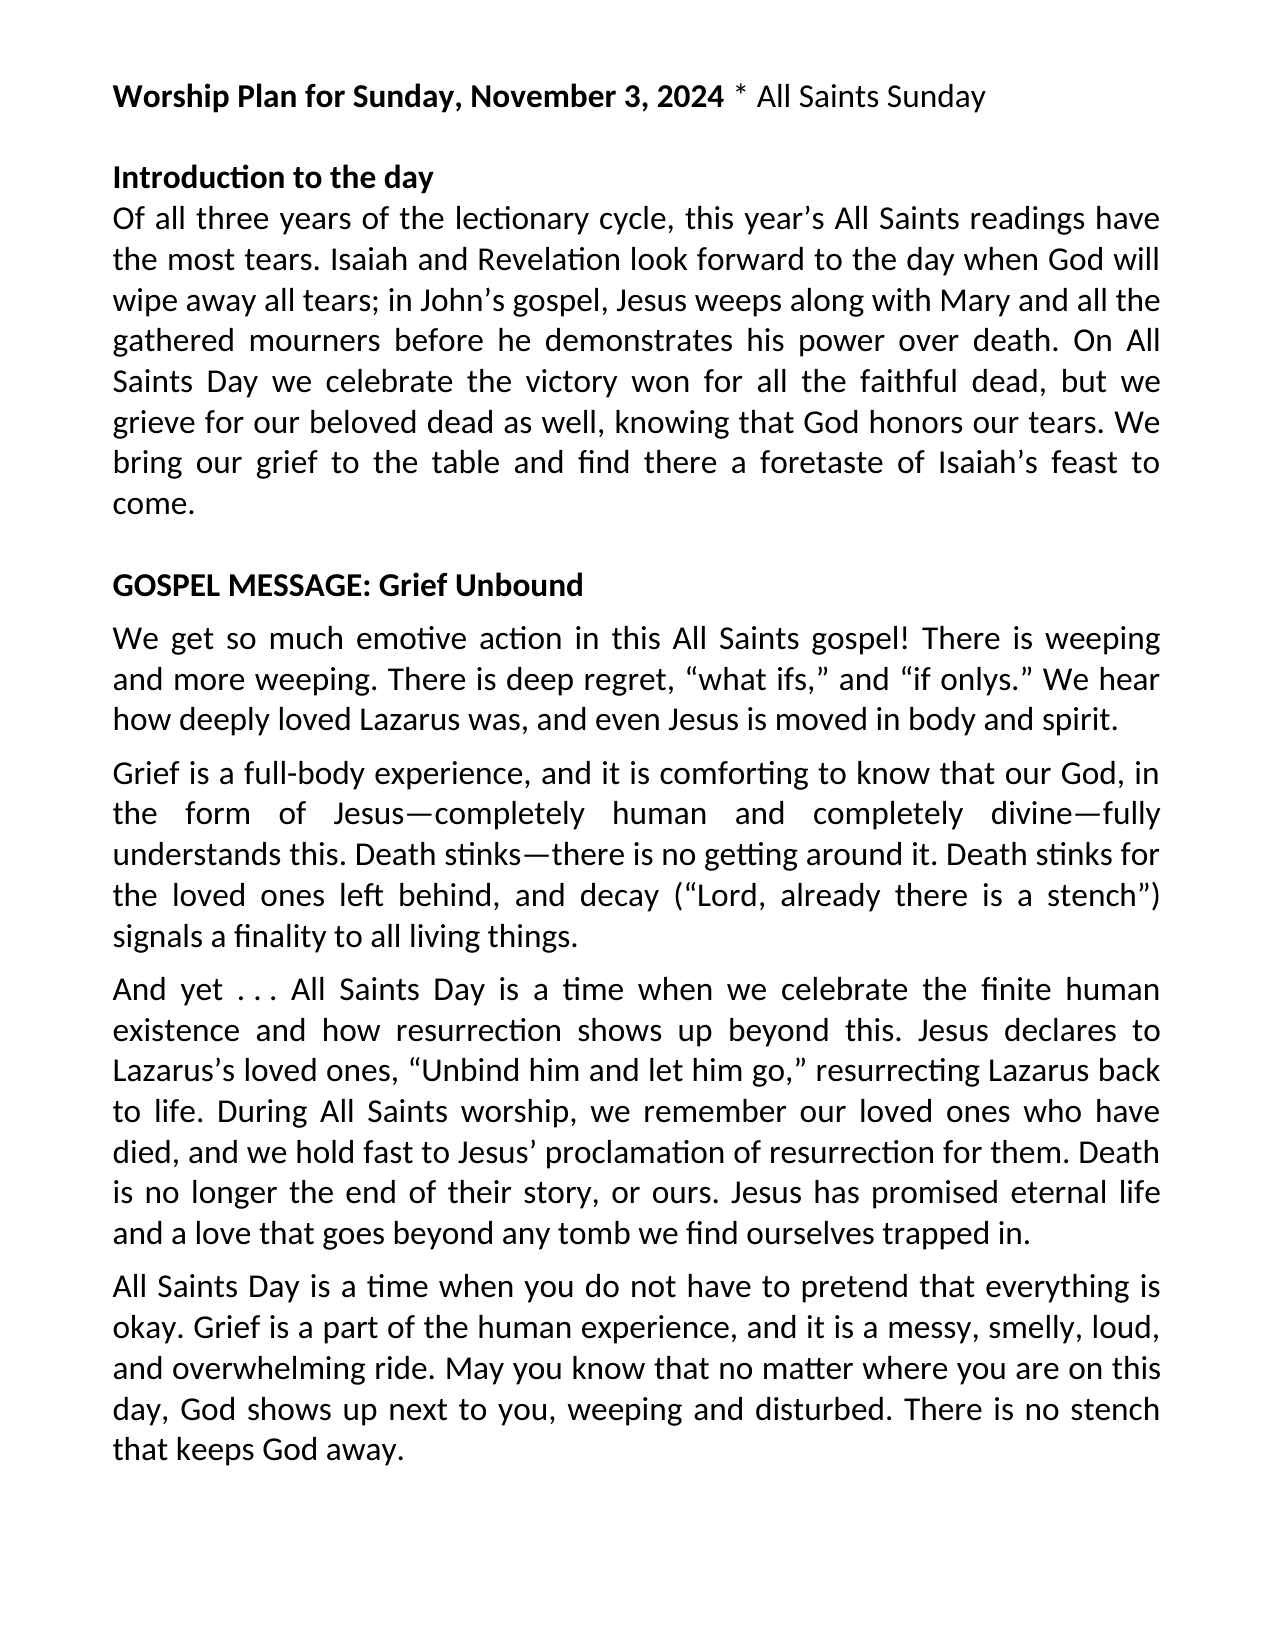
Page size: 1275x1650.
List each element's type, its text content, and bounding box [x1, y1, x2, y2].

text Worship Plan for Sunday, November 3, 2024 * All Saints Sunday [112, 75, 1162, 116]
text GOSPEL MESSAGE: Grief Unbound [112, 564, 1162, 604]
text Grief is a full-body experience, and it is comforting to know that our God, in the form of Jesus—completely human and completely divine—fully understands this. Death stinks—there is no getting around it. Death stinks for the loved ones left behind, and decay (“Lord, already there is a stench”) signals a finality to all living things. [112, 752, 1162, 955]
text And yet . . . All Saints Day is a time when we celebrate the finite human existence and how resurrection shows up beyond this. Jesus declares to Lazarus’s loved ones, “Unbind him and let him go,” resurrecting Lazarus back to life. During All Saints worship, we remember our loved ones who have died, and we hold fast to Jesus’ proclamation of resurrection for them. Death is no longer the end of their story, or ours. Jesus has promised eternal life and a love that goes beyond any tomb we find ourselves trapped in. [112, 968, 1162, 1253]
text We get so much emotive action in this All Saints gospel! There is weeping and more weeping. There is deep regret, “what ifs,” and “if onlys.” We hear how deeply loved Lazarus was, and even Jesus is moved in body and spirit. [112, 617, 1162, 739]
text Introduction to the day [112, 116, 1162, 197]
text Of all three years of the lectionary cycle, this year’s All Saints readings have the most tears. Isaiah and Revelation look forward to the day when God will wipe away all tears; in John’s gospel, Jesus weeps along with Mary and all the gathered mourners before he demonstrates his power over death. On All Saints Day we celebrate the victory won for all the faithful dead, but we grieve for our beloved dead as well, knowing that God honors our tears. We bring our grief to the table and find there a foretaste of Isaiah’s feast to come. [112, 197, 1162, 523]
text All Saints Day is a time when you do not have to pretend that everything is okay. Grief is a part of the human experience, and it is a messy, smelly, loud, and overwhelming ride. May you know that no matter where you are on this day, God shows up next to you, weeping and disturbed. There is no stench that keeps God away. [112, 1265, 1162, 1469]
